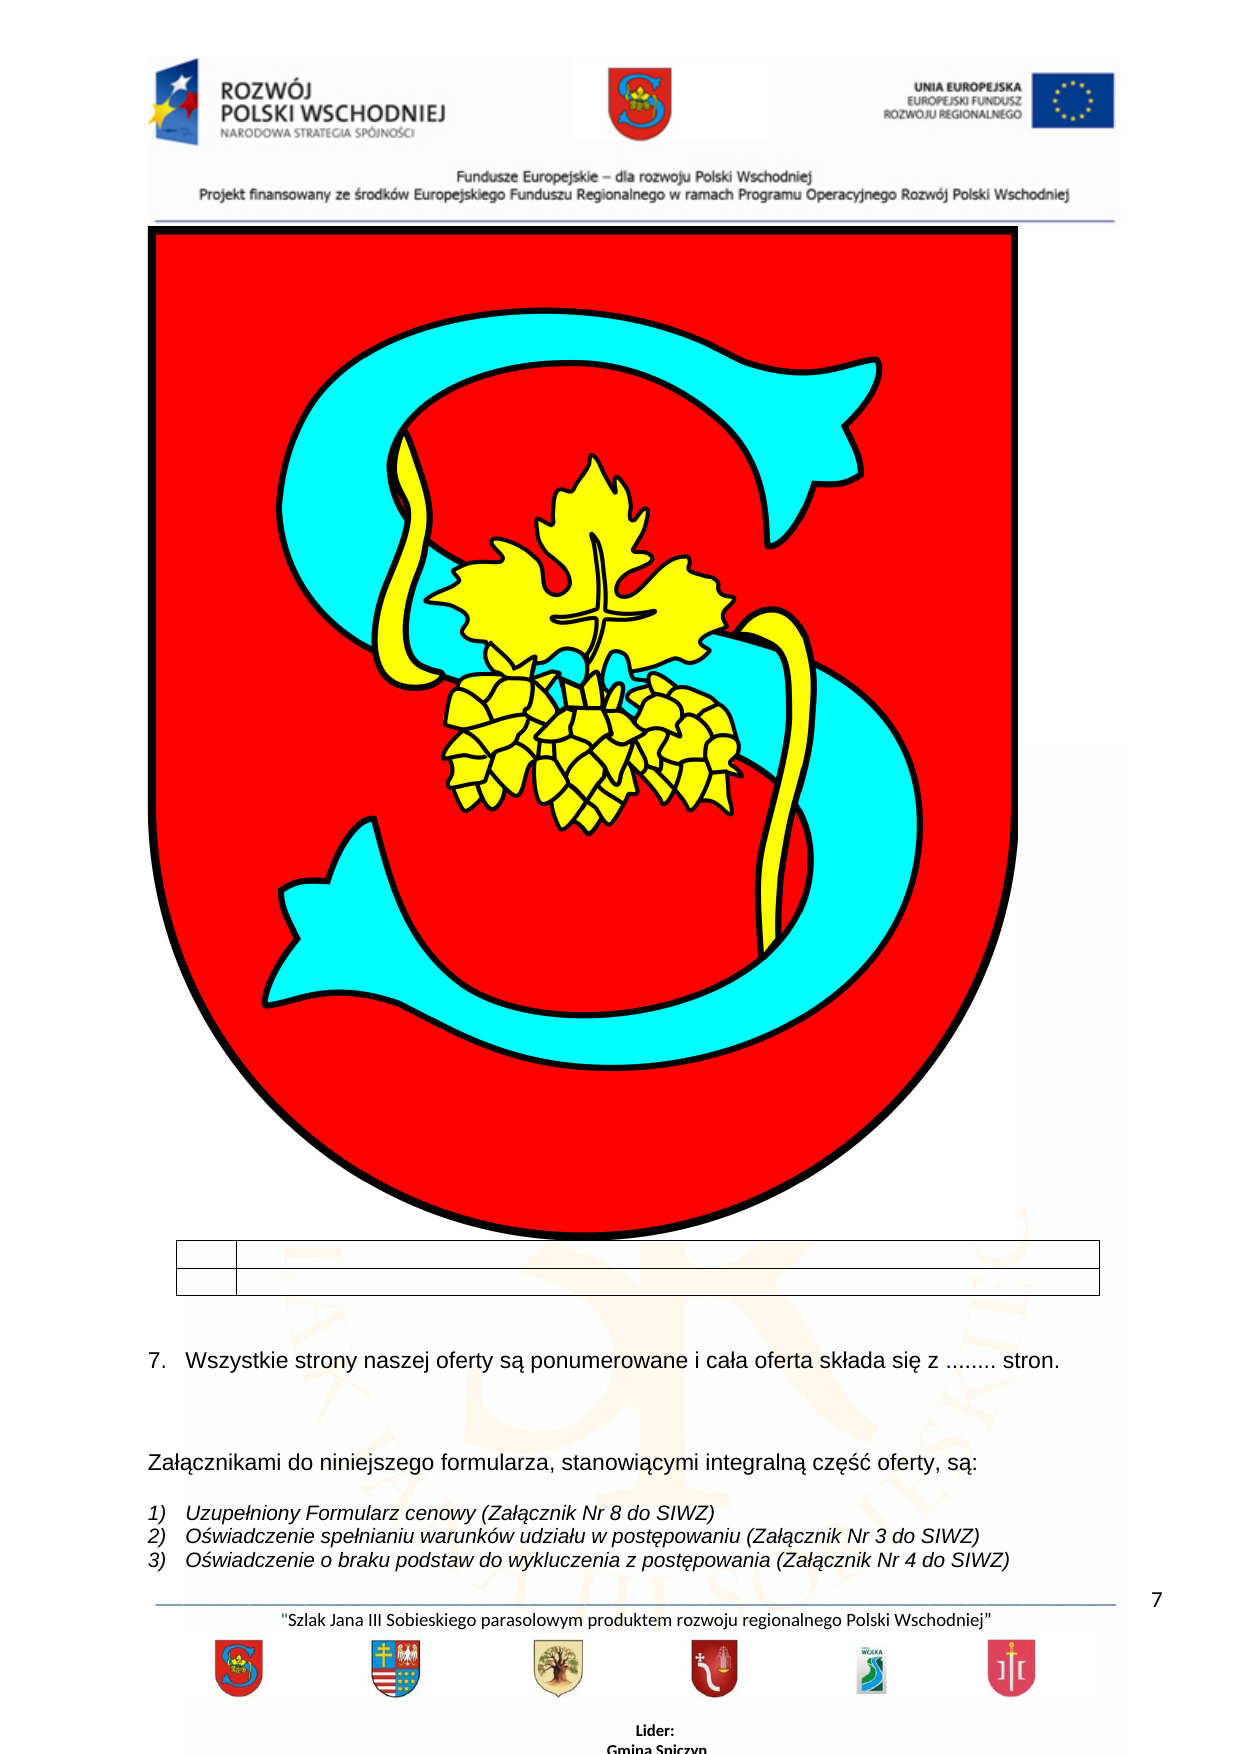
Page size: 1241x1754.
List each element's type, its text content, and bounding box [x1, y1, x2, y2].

list Uzupełniony Formularz cenowy (Załącznik Nr 8 do SIWZ) [148, 1500, 1162, 1524]
table_cell [237, 1269, 1099, 1295]
text Załącznikami do niniejszego formularza, stanowiącymi integralną część oferty, są: [148, 1449, 1162, 1476]
list Oświadczenie o braku podstaw do wykluczenia z postępowania (Załącznik Nr 4 do SIWZ) [148, 1548, 1162, 1572]
list Oświadczenie spełnianiu warunków udziału w postępowaniu (Załącznik Nr 3 do SIWZ) [148, 1524, 1162, 1548]
table_cell [237, 1241, 1099, 1268]
table_cell [177, 1241, 236, 1268]
picture [147, 57, 1122, 1241]
list Wszystkie strony naszej oferty są ponumerowane i cała oferta składa się z ........ stron. [148, 1347, 1162, 1374]
table_cell [177, 1269, 236, 1295]
